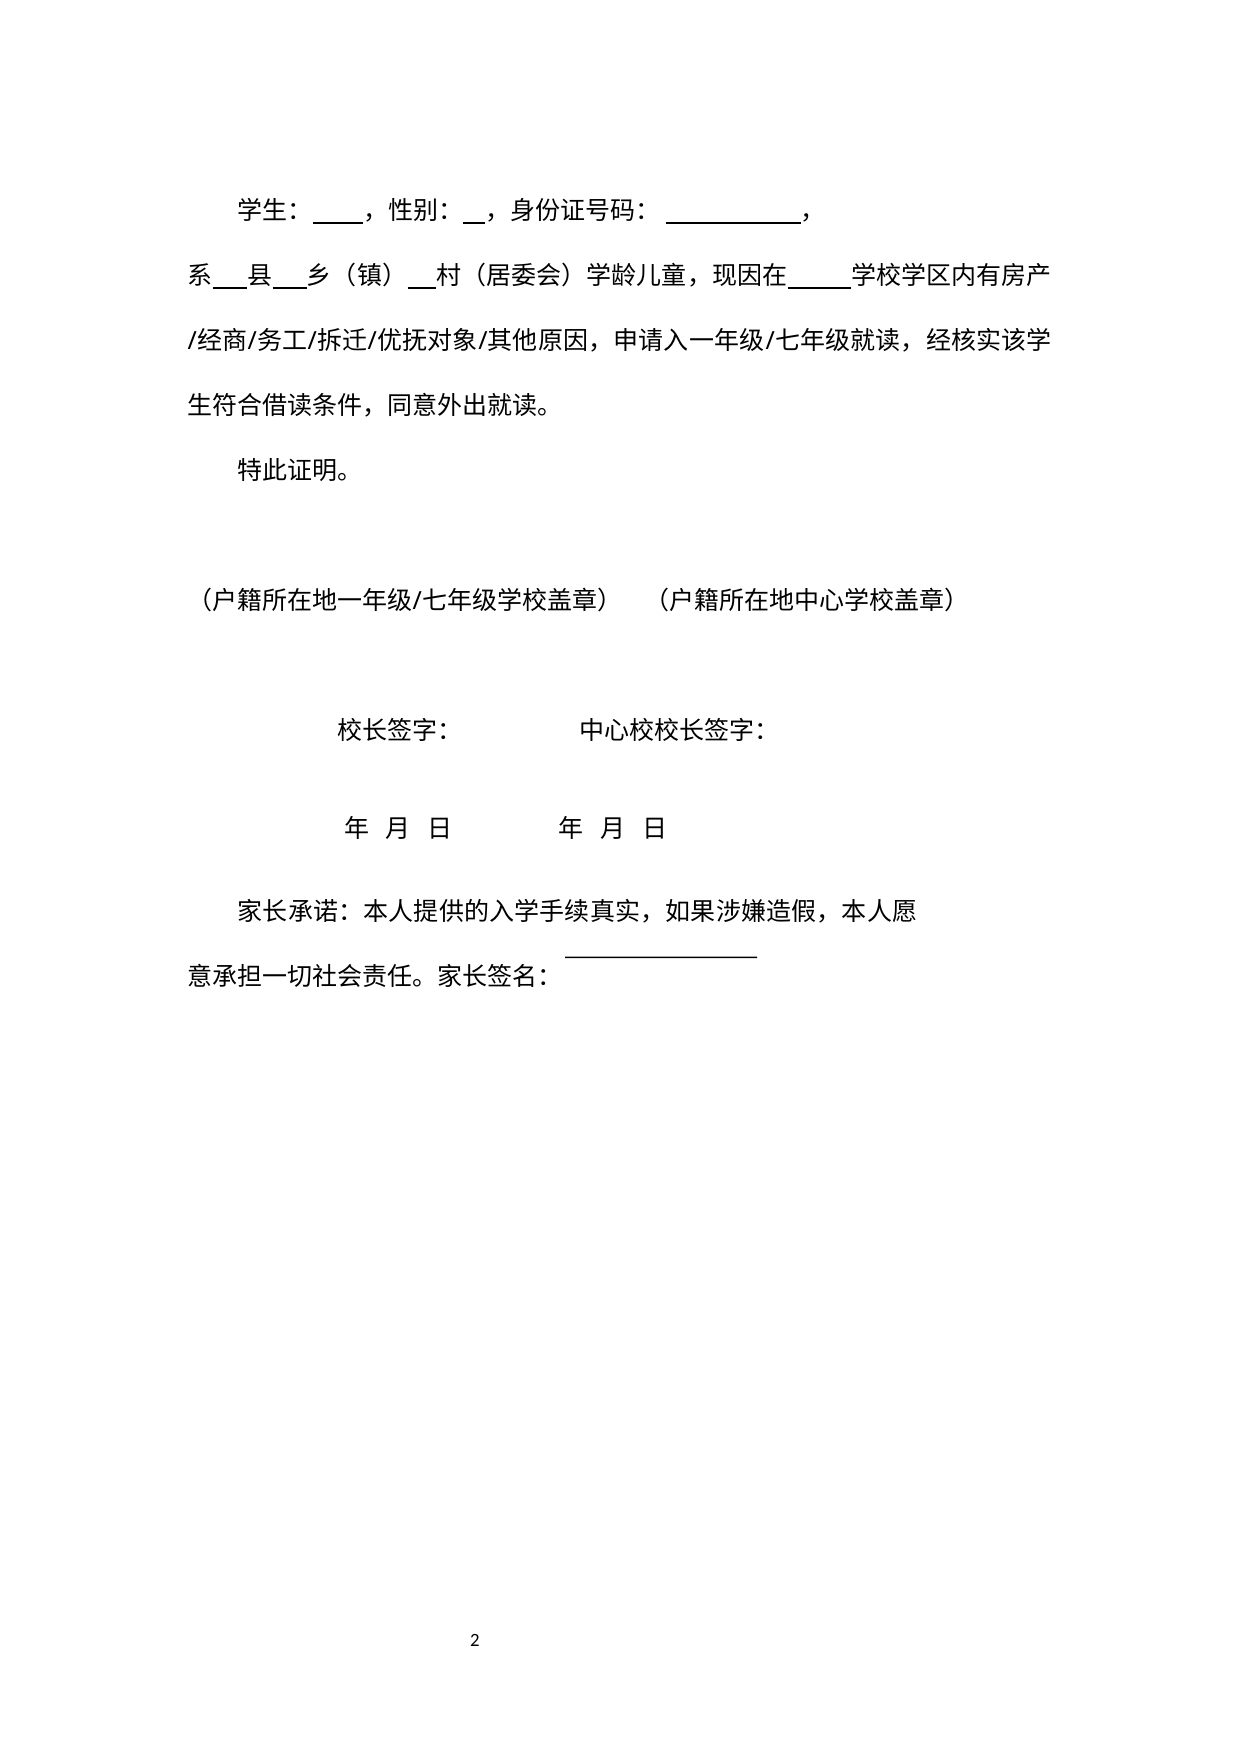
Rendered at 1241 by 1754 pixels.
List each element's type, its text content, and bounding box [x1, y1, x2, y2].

text 年 月 日 年 月 日 [187, 779, 1053, 844]
text 校长签字： 中心校校长签字： [187, 682, 1053, 747]
text 家长承诺：本人提供的入学手续真实，如果涉嫌造假，本人愿意承担一切社会责任。家长签名： [187, 877, 919, 1007]
text 学生： ，性别： ，身份证号码： ， [187, 162, 1053, 227]
text 特此证明。 [187, 422, 1053, 487]
text 系 县 乡（镇） 村（居委会）学龄儿童，现因在 学校学区内有房产/经商/务工/拆迁/优抚对象/其他原因，申请入一年级/七年级就读，经核实该学生符合借读条件，同意外出就读。 [187, 227, 1053, 422]
text （户籍所在地一年级/七年级学校盖章） （户籍所在地中心学校盖章） [187, 552, 1053, 617]
